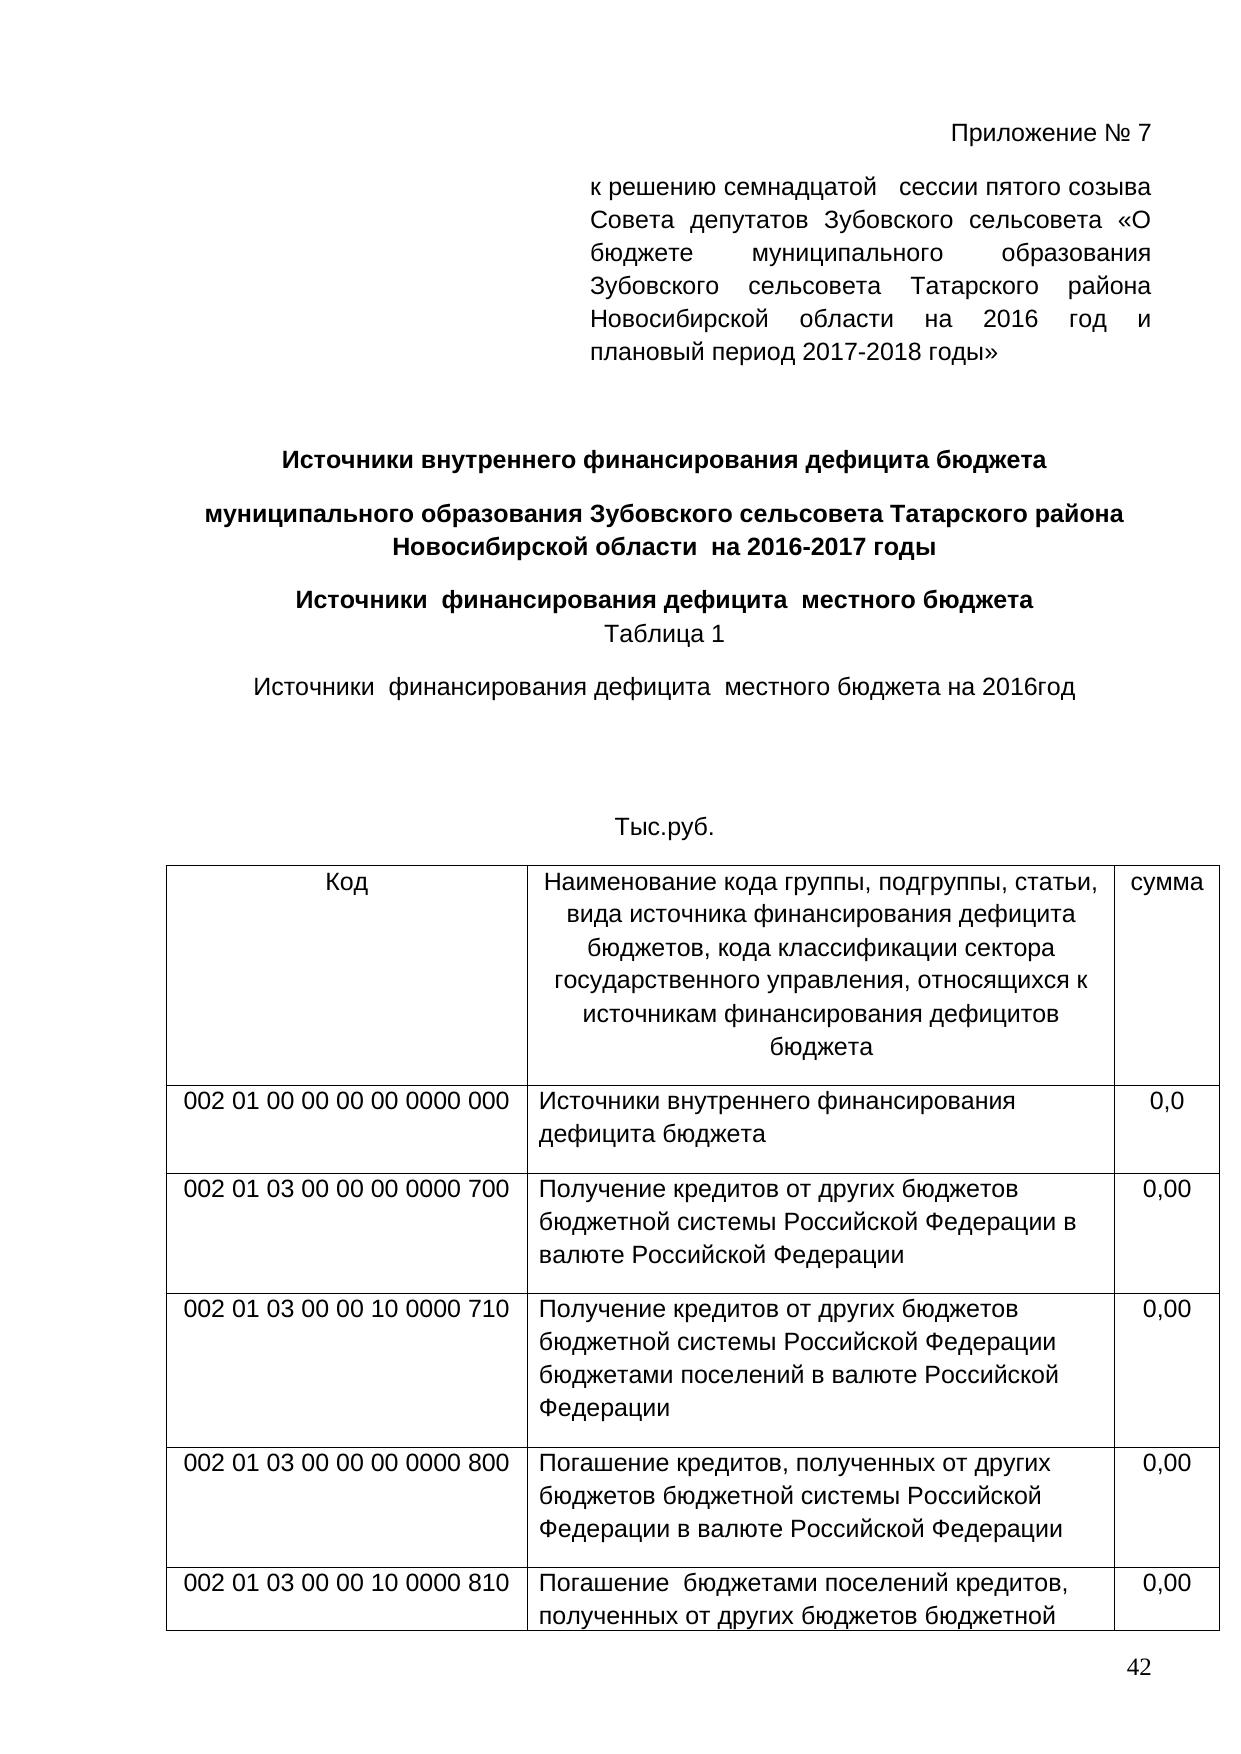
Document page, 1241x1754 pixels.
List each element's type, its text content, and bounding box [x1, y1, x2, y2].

table_header Наименование кода группы, подгруппы, статьи, вида источника финансирования дефицита бюджетов, кода классификации сектора государственного управления, относящихся к источникам финансирования дефицитов бюджета [528, 866, 1114, 1085]
table_cell 0,00 [1115, 1448, 1219, 1567]
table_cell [167, 1568, 527, 1630]
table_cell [528, 1568, 1114, 1630]
text Приложение № 7 [177, 118, 1152, 147]
table_cell 002 01 03 00 00 00 0000 800 [167, 1448, 527, 1567]
table_cell 0,00 [1115, 1568, 1219, 1630]
text муниципального образования Зубовского сельсовета Татарского района Новосибирской области на 2016-2017 годы [177, 499, 1152, 560]
table_cell Погашение кредитов, полученных от других бюджетов бюджетной системы Российской Федерации в валюте Российской Федерации [528, 1448, 1114, 1567]
table_cell 002 01 03 00 00 00 0000 700 [167, 1174, 527, 1293]
table_cell 002 01 03 00 00 10 0000 710 [167, 1294, 527, 1447]
table_header сумма [1115, 866, 1219, 1085]
text Источники внутреннего финансирования дефицита бюджета [177, 445, 1152, 473]
text Источники финансирования дефицита местного бюджета на 2016год [177, 672, 1152, 701]
text Тыс.руб. [177, 779, 1152, 840]
table_cell 0,00 [1115, 1294, 1219, 1447]
table_cell 002 01 00 00 00 00 0000 000 [167, 1086, 527, 1172]
table_cell Источники внутреннего финансирования дефицита бюджета [528, 1086, 1114, 1172]
table_header Код [167, 866, 527, 1085]
table_cell Получение кредитов от других бюджетов бюджетной системы Российской Федерации бюджетами поселений в валюте Российской Федерации [528, 1294, 1114, 1447]
table_cell Получение кредитов от других бюджетов бюджетной системы Российской Федерации в валюте Российской Федерации [528, 1174, 1114, 1293]
text к решению семнадцатой сессии пятого созыва Совета депутатов Зубовского сельсовета «О бюджете муниципального образования Зубовского сельсовета Татарского района Новосибирской области на 2016 год и плановый период 2017-2018 годы» [590, 172, 1152, 366]
text Источники финансирования дефицита местного бюджета Таблица 1 [177, 586, 1152, 647]
table_cell 0,00 [1115, 1174, 1219, 1293]
table_cell 0,0 [1115, 1086, 1219, 1172]
